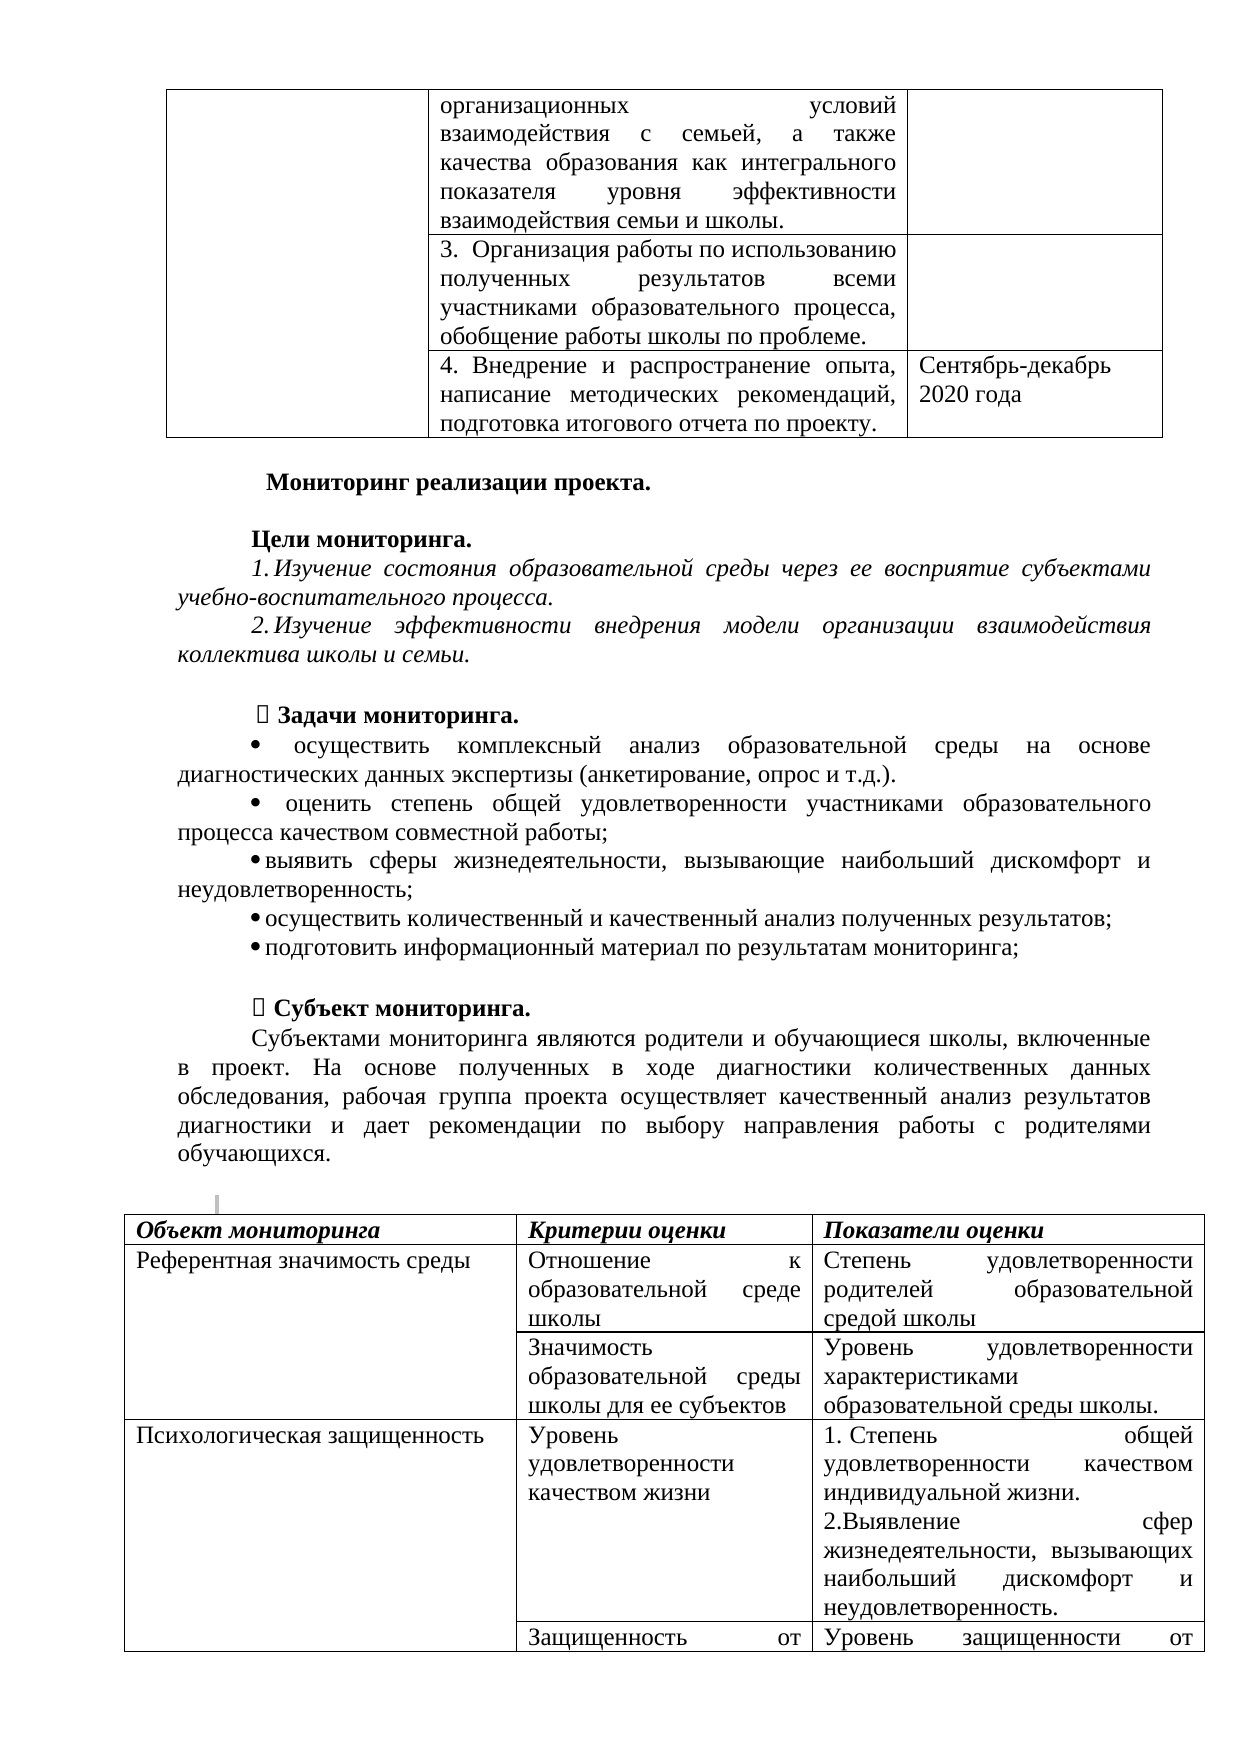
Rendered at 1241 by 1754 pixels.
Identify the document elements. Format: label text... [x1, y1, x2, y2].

table_cell [908, 235, 1162, 349]
table_cell Значимость образовательной среды школы для ее субъектов [517, 1333, 812, 1419]
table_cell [517, 1622, 812, 1651]
text Мониторинг реализации проекта. [266, 467, 1152, 495]
text 2. Изучение эффективности внедрения модели организации взаимодействия коллектива школы и семьи. [177, 610, 1152, 668]
text  подготовить информационный материал по результатам мониторинга; [177, 932, 1152, 961]
text Цели мониторинга. [177, 524, 1152, 553]
text  Субъект мониторинга. [177, 989, 1152, 1023]
text  оценить степень общей удовлетворенности участниками образовательного процесса качеством совместной работы; [177, 788, 1152, 846]
table_cell Референтная значимость среды [125, 1245, 516, 1419]
table_cell Уровень удовлетворенности качеством жизни [517, 1420, 812, 1621]
table_header Объект мониторинга [125, 1215, 516, 1244]
table_cell Отношение к образовательной среде школы [517, 1245, 812, 1331]
text Субъектами мониторинга являются родители и обучающиеся школы, включенные в проект. На основе полученных в ходе диагностики количественных данных обследования, рабочая группа проекта осуществляет качественный анализ результатов диагностики и дает рекомендации по выбору направления работы с родителями обучающихся. [177, 1023, 1152, 1167]
table_cell Степень удовлетворенности родителей образовательной средой школы [813, 1245, 1204, 1331]
table_header Показатели оценки [813, 1215, 1204, 1244]
table_cell Уровень удовлетворенности характеристиками образовательной среды школы. [813, 1333, 1204, 1419]
text 1. Изучение состояния образовательной среды через ее восприятие субъектами учебно-воспитательного процесса. [177, 553, 1152, 610]
text  осуществить количественный и качественный анализ полученных результатов; [177, 903, 1152, 932]
text  Задачи мониторинга. [177, 697, 1152, 731]
table_cell 1. Степень общей удовлетворенности качеством индивидуальной жизни. 2.Выявление сфер жизнедеятельности, вызывающих наибольший дискомфорт и неудовлетворенность. [813, 1420, 1204, 1621]
table_cell Психологическая защищенность [125, 1420, 516, 1651]
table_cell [813, 1622, 1204, 1651]
table_cell Сентябрь-декабрь 2020 года [908, 351, 1162, 437]
table_header Критерии оценки [517, 1215, 812, 1244]
table_cell Внедрение и распространение опыта, написание методических рекомендаций, подготовка итогового отчета по проекту. [429, 351, 907, 437]
text  осуществить комплексный анализ образовательной среды на основе диагностических данных экспертизы (анкетирование, опрос и т.д.). [177, 731, 1152, 788]
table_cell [429, 90, 907, 233]
table_cell Организация работы по использованию полученных результатов всеми участниками образовательного процесса, обобщение работы школы по проблеме. [429, 235, 907, 349]
text  выявить сферы жизнедеятельности, вызывающие наибольший дискомфорт и неудовлетворенность; [177, 846, 1152, 903]
